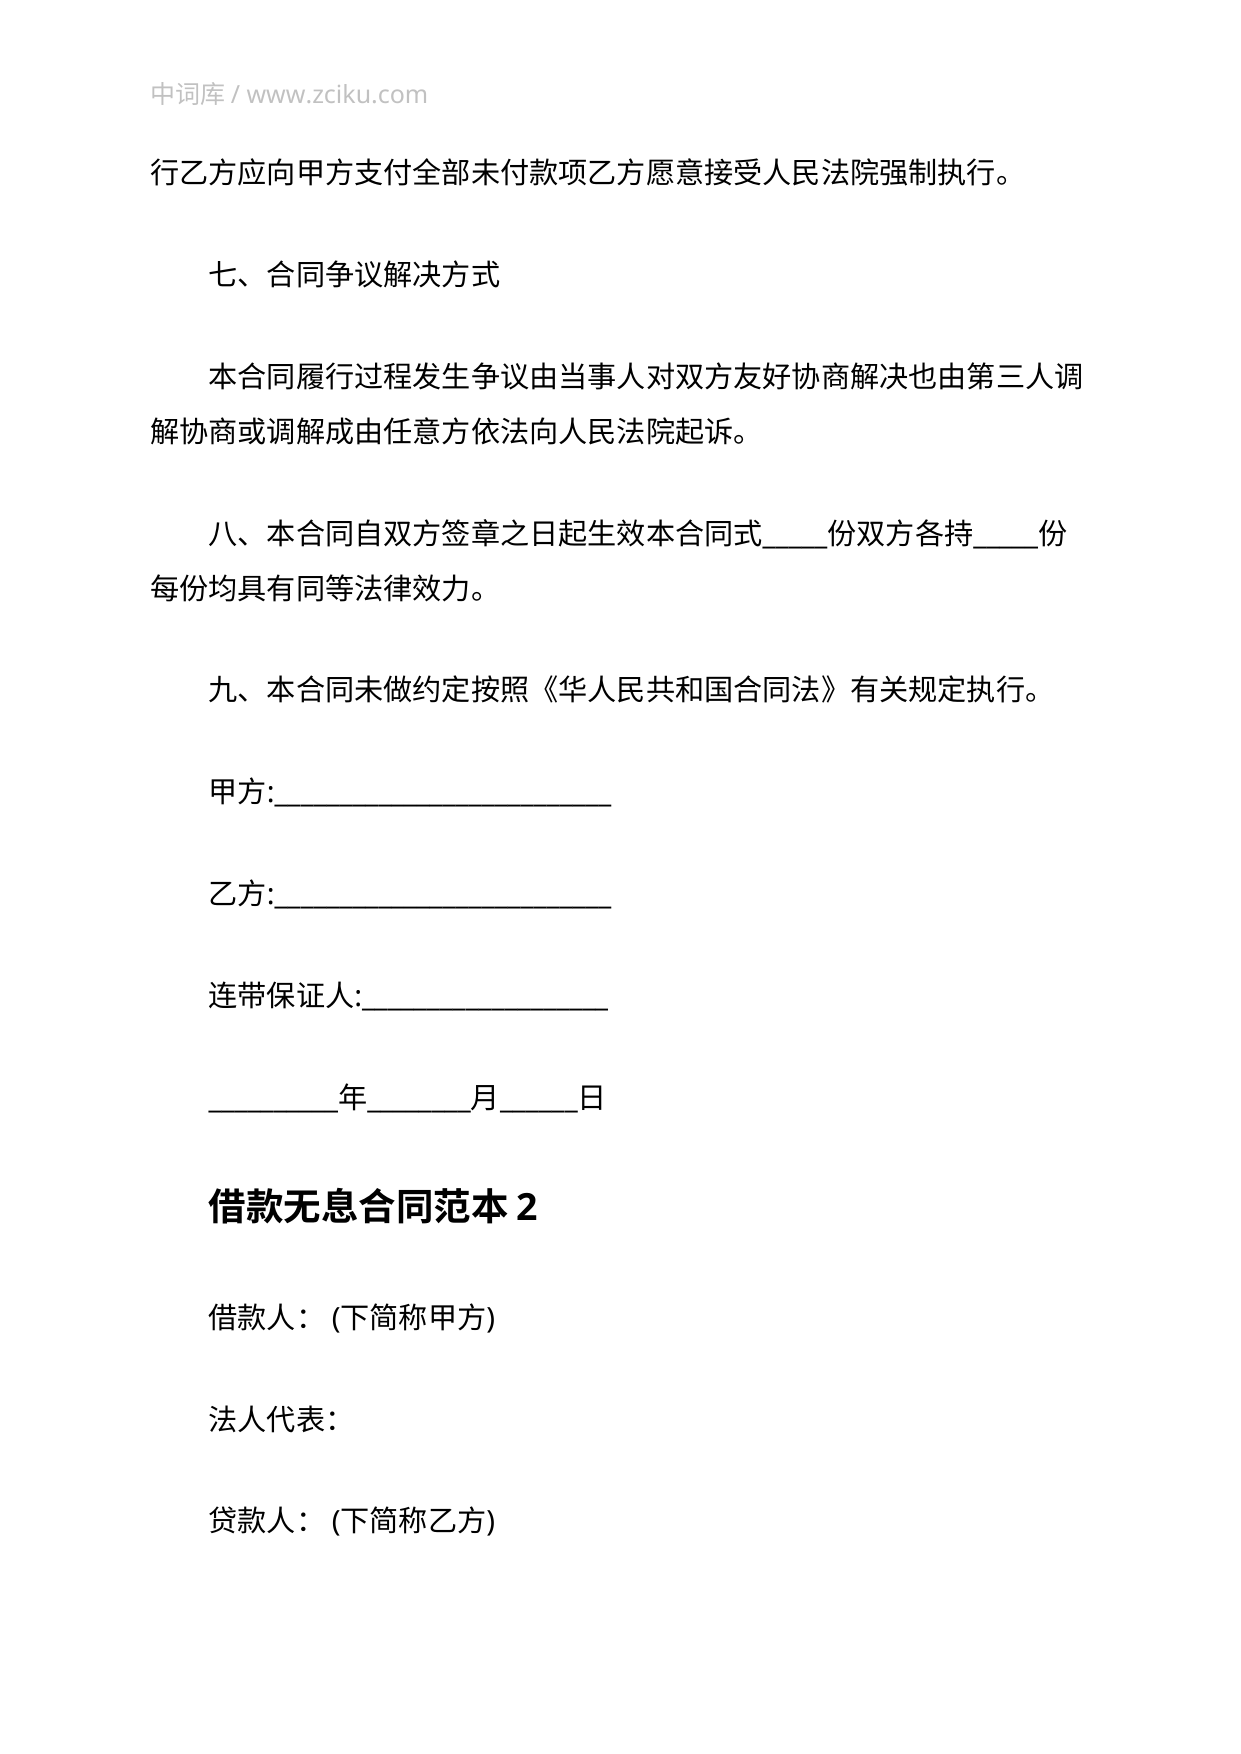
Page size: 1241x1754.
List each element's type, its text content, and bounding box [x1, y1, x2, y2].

text 贷款人： (下简称乙方) [150, 1498, 1090, 1540]
text 乙方:__________________________ [150, 871, 1090, 913]
text 连带保证人:___________________ [150, 973, 1090, 1015]
text 九、本合同未做约定按照《华人民共和国合同法》有关规定执行。 [150, 667, 1090, 709]
text 八、本合同自双方签章之日起生效本合同式_____份双方各持_____份每份均具有同等法律效力。 [150, 510, 1090, 607]
text 借款人： (下简称甲方) [150, 1294, 1090, 1337]
text 七、合同争议解决方式 [150, 252, 1090, 294]
text 本合同履行过程发生争议由当事人对双方友好协商解决也由第三人调解协商或调解成由任意方依法向人民法院起诉。 [150, 353, 1090, 451]
text 甲方:__________________________ [150, 769, 1090, 811]
text __________年________月______日 [150, 1075, 1090, 1117]
text 借款无息合同范本2 [150, 1177, 1090, 1231]
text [150, 150, 1090, 192]
text 法人代表： [150, 1396, 1090, 1438]
